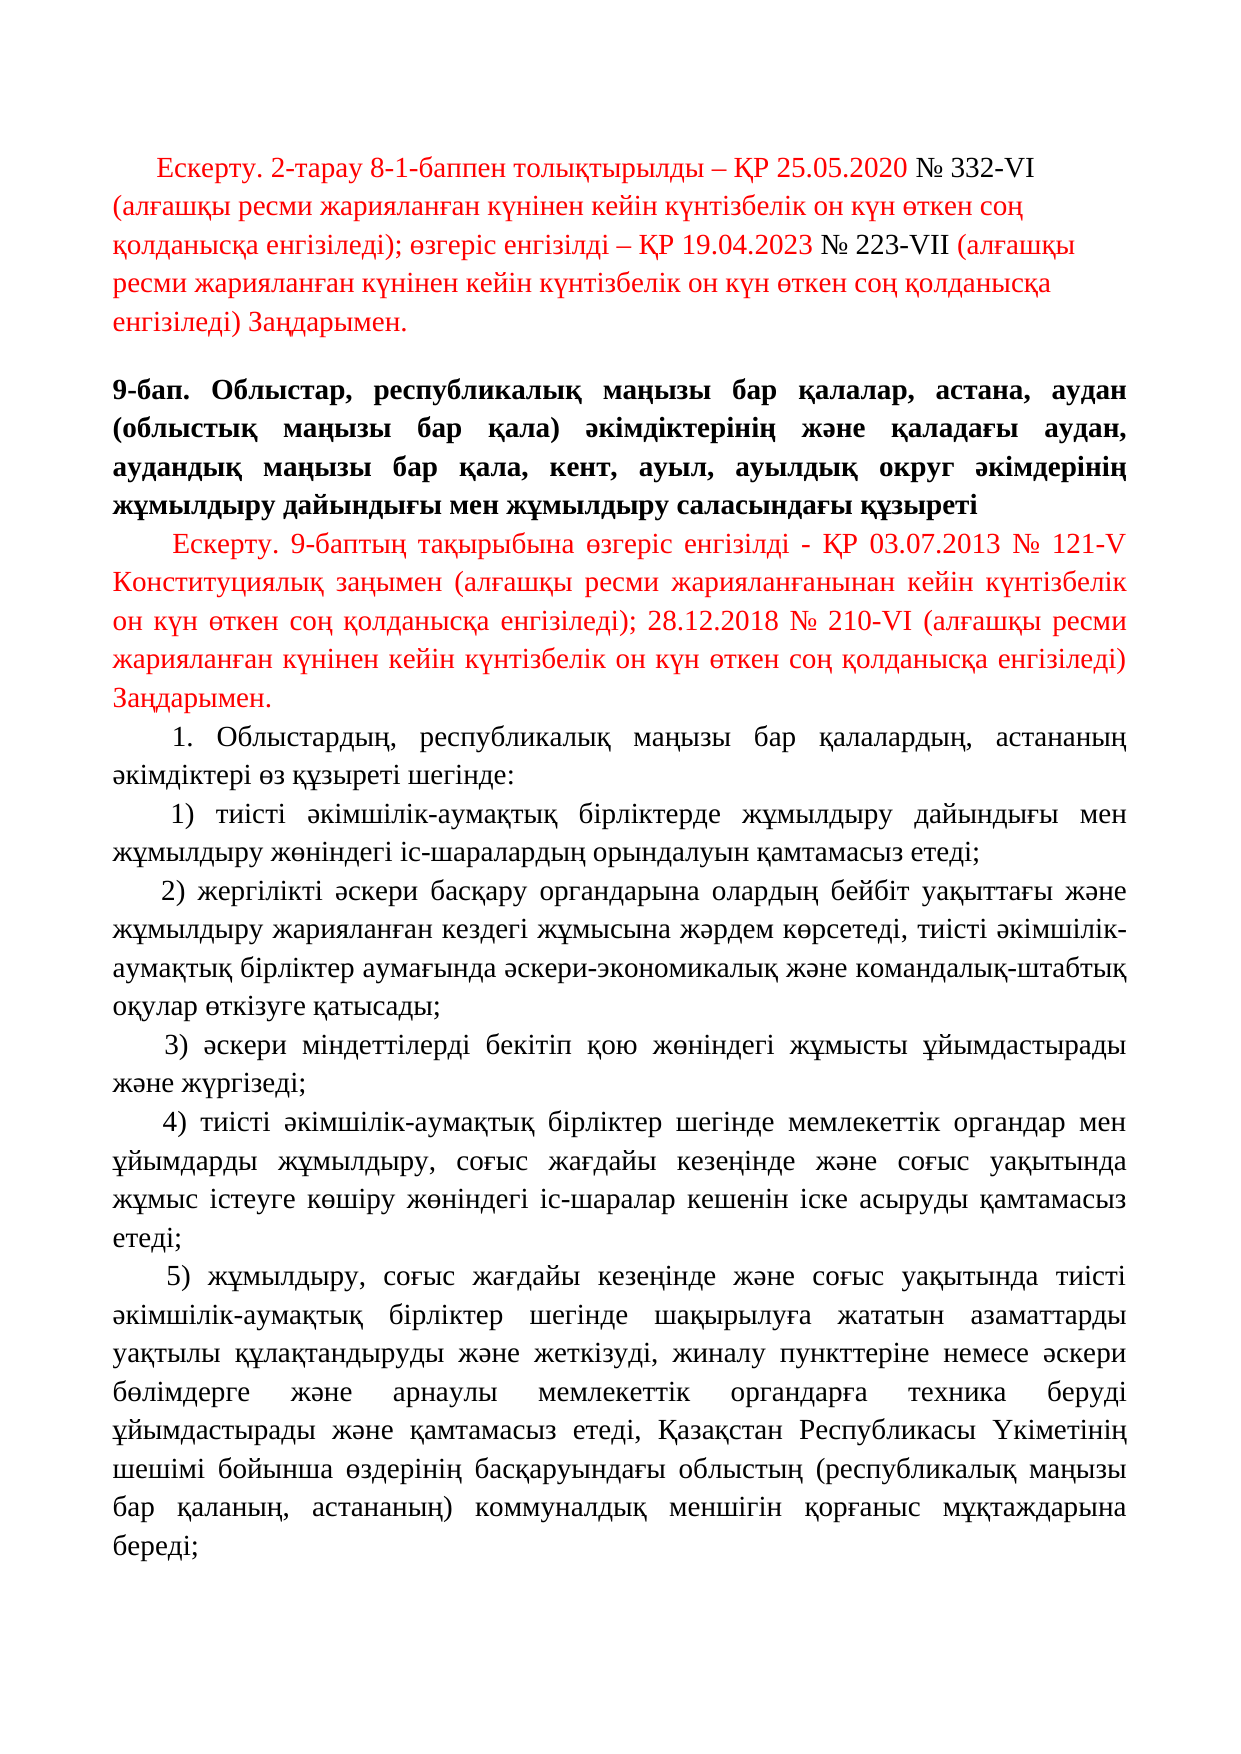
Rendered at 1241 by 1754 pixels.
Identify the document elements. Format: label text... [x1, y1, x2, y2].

text 9-бап. Облыстар, республикалық маңызы бар қалалар, астана, аудан (облыстық маңызы бар қала) әкімдіктерінің және қаладағы аудан, аудандық маңызы бар қала, кент, ауыл, ауылдық округ әкімдерінің жұмылдыру дайындығы мен жұмылдыру саласындағы құзыреті [112, 372, 1128, 521]
text 1. Облыстардың, республикалық маңызы бар қалалардың, астананың әкімдіктері өз құзыреті шегінде: [112, 719, 1128, 791]
text 3) әскери міндеттілерді бекітіп қою жөніндегі жұмысты ұйымдастырады және жүргізеді; [112, 1027, 1128, 1099]
text 1) тиісті әкімшілік-аумақтық бірліктерде жұмылдыру дайындығы мен жұмылдыру жөніндегі іс-шаралардың орындалуын қамтамасыз етеді; [112, 796, 1128, 868]
text Ескерту. 9-баптың тақырыбына өзгеріс енгізілді - ҚР 03.07.2013 № 121-V Конституциялық заңымен (алғашқы ресми жарияланғанынан кейін күнтізбелік он күн өткен соң қолданысқа енгізіледі); 28.12.2018 № 210-VІ (алғашқы ресми жарияланған күнінен кейін күнтізбелік он күн өткен соң қолданысқа енгізіледі) Заңдарымен. [112, 526, 1128, 714]
text 4) тиісті әкімшілік-аумақтық бірліктер шегінде мемлекеттік органдар мен ұйымдарды жұмылдыру, соғыс жағдайы кезеңінде және соғыс уақытында жұмыс істеуге көшіру жөніндегі іс-шаралар кешенін іске асыруды қамтамасыз етеді; [112, 1104, 1128, 1253]
text 2) жергілікті әскери басқару органдарына олардың бейбіт уақыттағы және жұмылдыру жарияланған кездегі жұмысына жәрдем көрсетеді, тиісті әкімшілік-аумақтық бірліктер аумағында әскери-экономикалық және командалық-штабтық оқулар өткізуге қатысады; [112, 873, 1128, 1022]
text 5) жұмылдыру, соғыс жағдайы кезеңінде және соғыс уақытында тиісті әкімшілік-аумақтық бірліктер шегінде шақырылуға жататын азаматтарды уақтылы құлақтандыруды және жеткізуді, жиналу пункттеріне немесе әскери бөлімдерге және арнаулы мемлекеттік органдарға техника беруді ұйымдастырады және қамтамасыз етеді, Қазақстан Республикасы Үкіметінің шешімі бойынша өздерінің басқаруындағы облыстың (республикалық маңызы бар қаланың, астананың) коммуналдық меншігін қорғаныс мұқтаждарына береді; [112, 1258, 1128, 1562]
text Ескерту. 2-тарау 8-1-баппен толықтырылды – ҚР 25.05.2020 № 332-VI (алғашқы ресми жарияланған күнінен кейін күнтізбелік он күн өткен соң қолданысқа енгізіледі); өзгеріс енгізілді – ҚР 19.04.2023 № 223-VII (алғашқы ресми жарияланған күнінен кейін күнтізбелік он күн өткен соң қолданысқа енгізіледі) Заңдарымен. [112, 150, 1128, 368]
